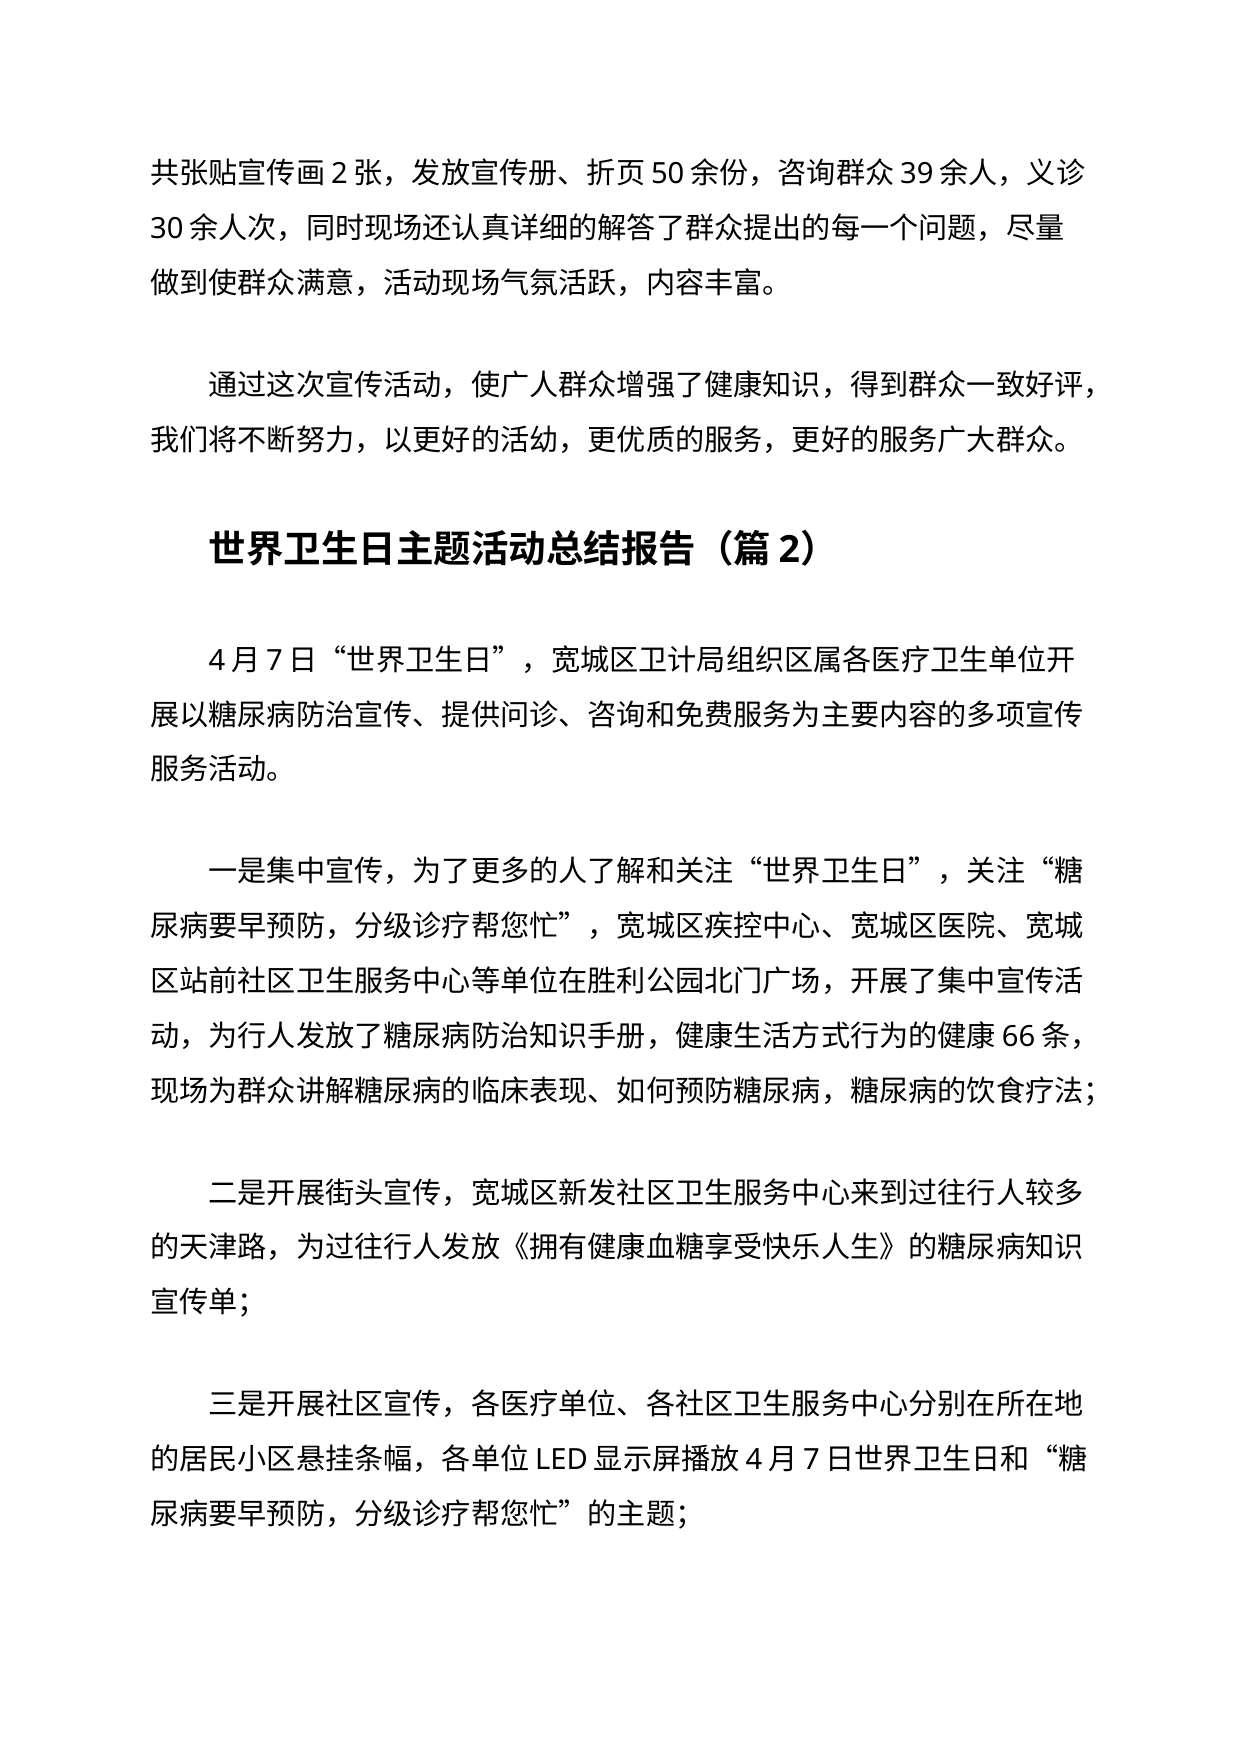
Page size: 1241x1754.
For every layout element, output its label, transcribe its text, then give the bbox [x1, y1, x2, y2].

text 世界卫生日主题活动总结报告（篇2） [150, 518, 1090, 573]
text 4月7日“世界卫生日”，宽城区卫计局组织区属各医疗卫生单位开展以糖尿病防治宣传、提供问诊、咨询和免费服务为主要内容的多项宣传服务活动。 [150, 636, 1090, 788]
text 通过这次宣传活动，使广人群众增强了健康知识，得到群众一致好评，我们将不断努力，以更好的活幼，更优质的服务，更好的服务广大群众。 [150, 362, 1090, 459]
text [150, 150, 1090, 302]
text 二是开展街头宣传，宽城区新发社区卫生服务中心来到过往行人较多的天津路，为过往行人发放《拥有健康血糖享受快乐人生》的糖尿病知识宣传单； [150, 1169, 1090, 1321]
text 三是开展社区宣传，各医疗单位、各社区卫生服务中心分别在所在地的居民小区悬挂条幅，各单位LED显示屏播放4月7日世界卫生日和“糖尿病要早预防，分级诊疗帮您忙”的主题； [150, 1381, 1090, 1533]
text 一是集中宣传，为了更多的人了解和关注“世界卫生日”，关注“糖尿病要早预防，分级诊疗帮您忙”，宽城区疾控中心、宽城区医院、宽城区站前社区卫生服务中心等单位在胜利公园北门广场，开展了集中宣传活动，为行人发放了糖尿病防治知识手册，健康生活方式行为的健康66条，现场为群众讲解糖尿病的临床表现、如何预防糖尿病，糖尿病的饮食疗法； [150, 848, 1090, 1110]
